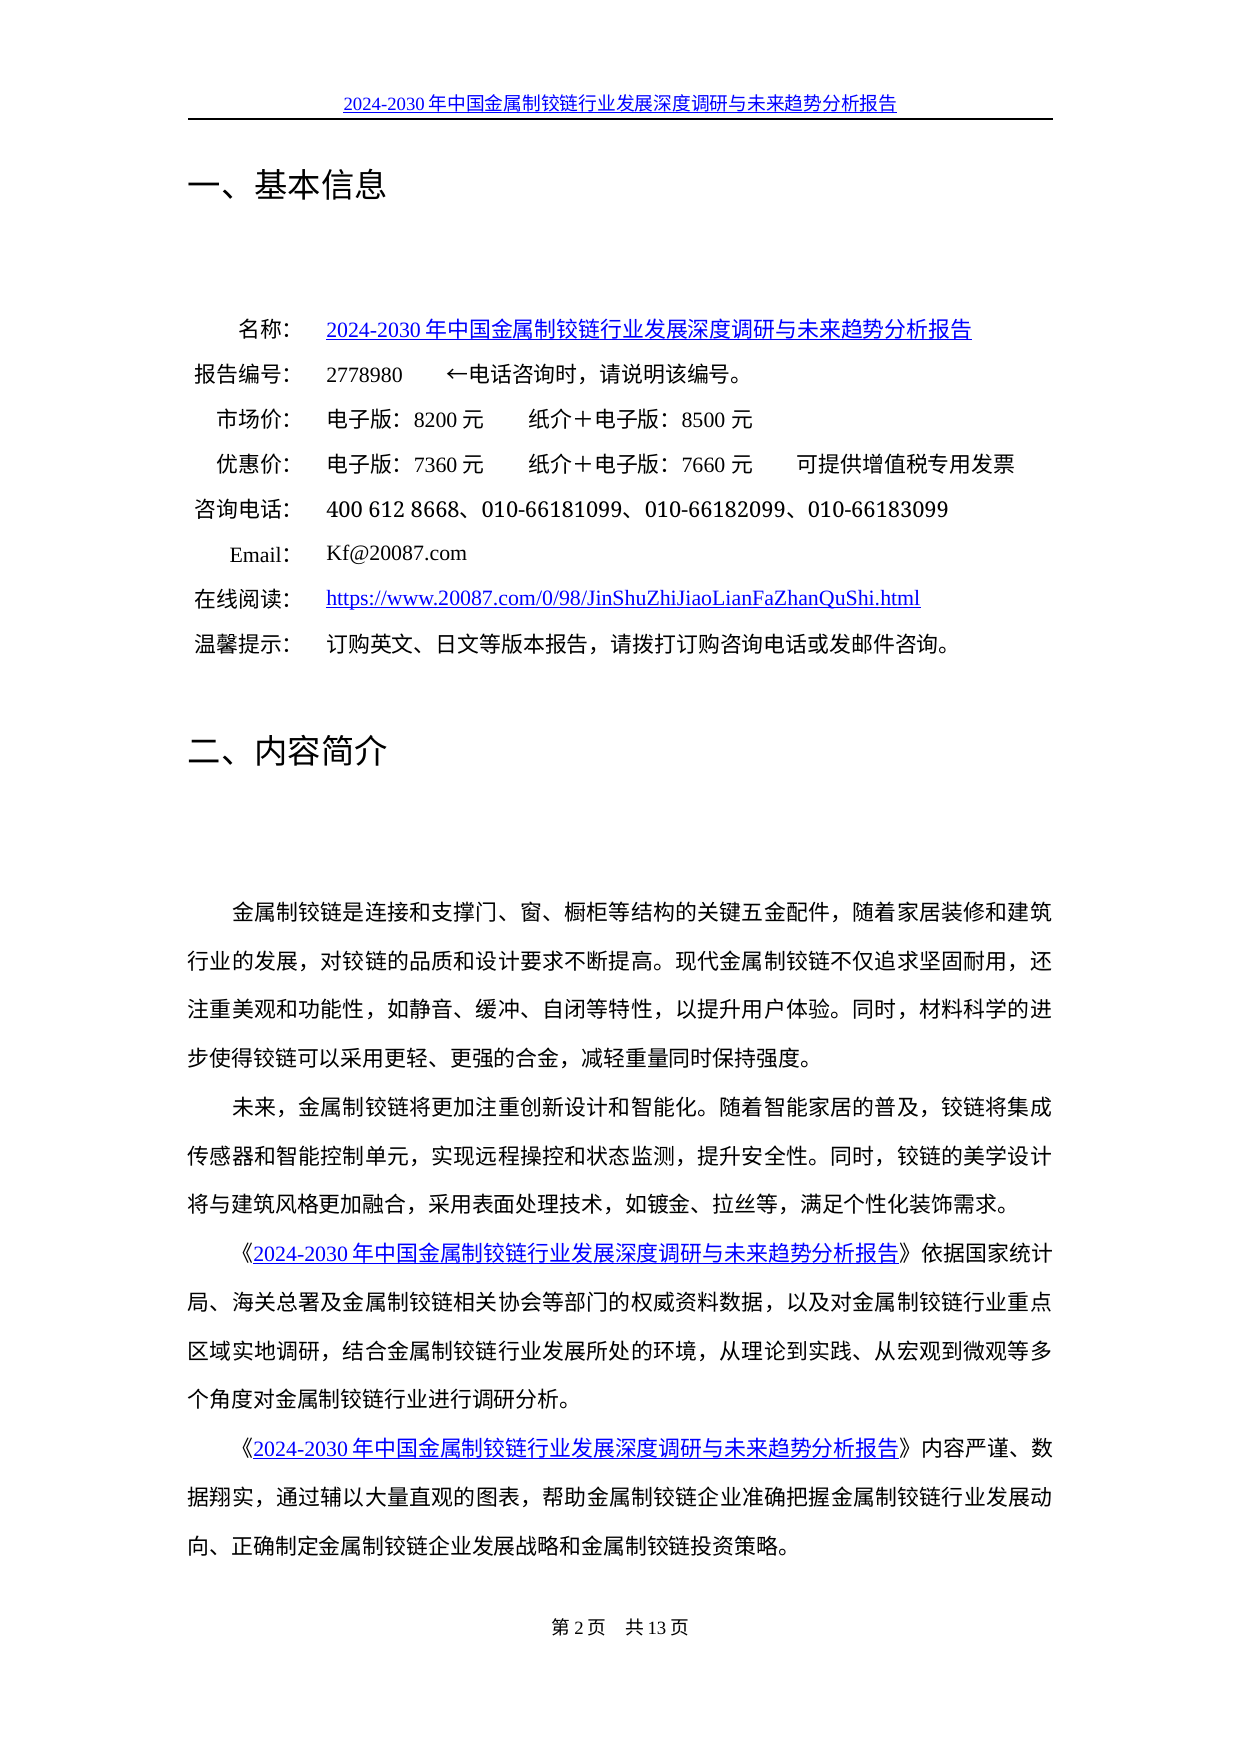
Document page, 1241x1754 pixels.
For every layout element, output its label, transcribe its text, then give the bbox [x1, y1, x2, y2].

table_cell 400 612 8668、010-66181099、010-66182099、010-66183099 [315, 492, 1073, 537]
table_cell Kf@20087.com [315, 537, 1073, 582]
table_cell 报告编号： [167, 357, 315, 402]
table_header 2024-2030年中国金属制铰链行业发展深度调研与未来趋势分析报告 [315, 312, 1073, 357]
table_cell 电子版：8200 元 纸介＋电子版：8500 元 [315, 402, 1073, 447]
table_cell 温馨提示： [167, 627, 315, 672]
table_cell 2778980 ←电话咨询时，请说明该编号。 [315, 357, 1073, 402]
table_cell Email： [167, 537, 315, 582]
table_cell 订购英文、日文等版本报告，请拨打订购咨询电话或发邮件咨询。 [315, 627, 1073, 672]
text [187, 894, 1053, 1561]
table_header 名称： [167, 312, 315, 357]
title 一、基本信息 [187, 150, 1053, 215]
table_cell 优惠价： [167, 447, 315, 492]
table_cell 电子版：7360 元 纸介＋电子版：7660 元 可提供增值税专用发票 [315, 447, 1073, 492]
title 二、内容简介 [187, 717, 1053, 782]
table_cell 在线阅读： [167, 582, 315, 627]
table_cell 咨询电话： [167, 492, 315, 537]
table_cell 市场价： [167, 402, 315, 447]
table_cell [315, 582, 1073, 627]
